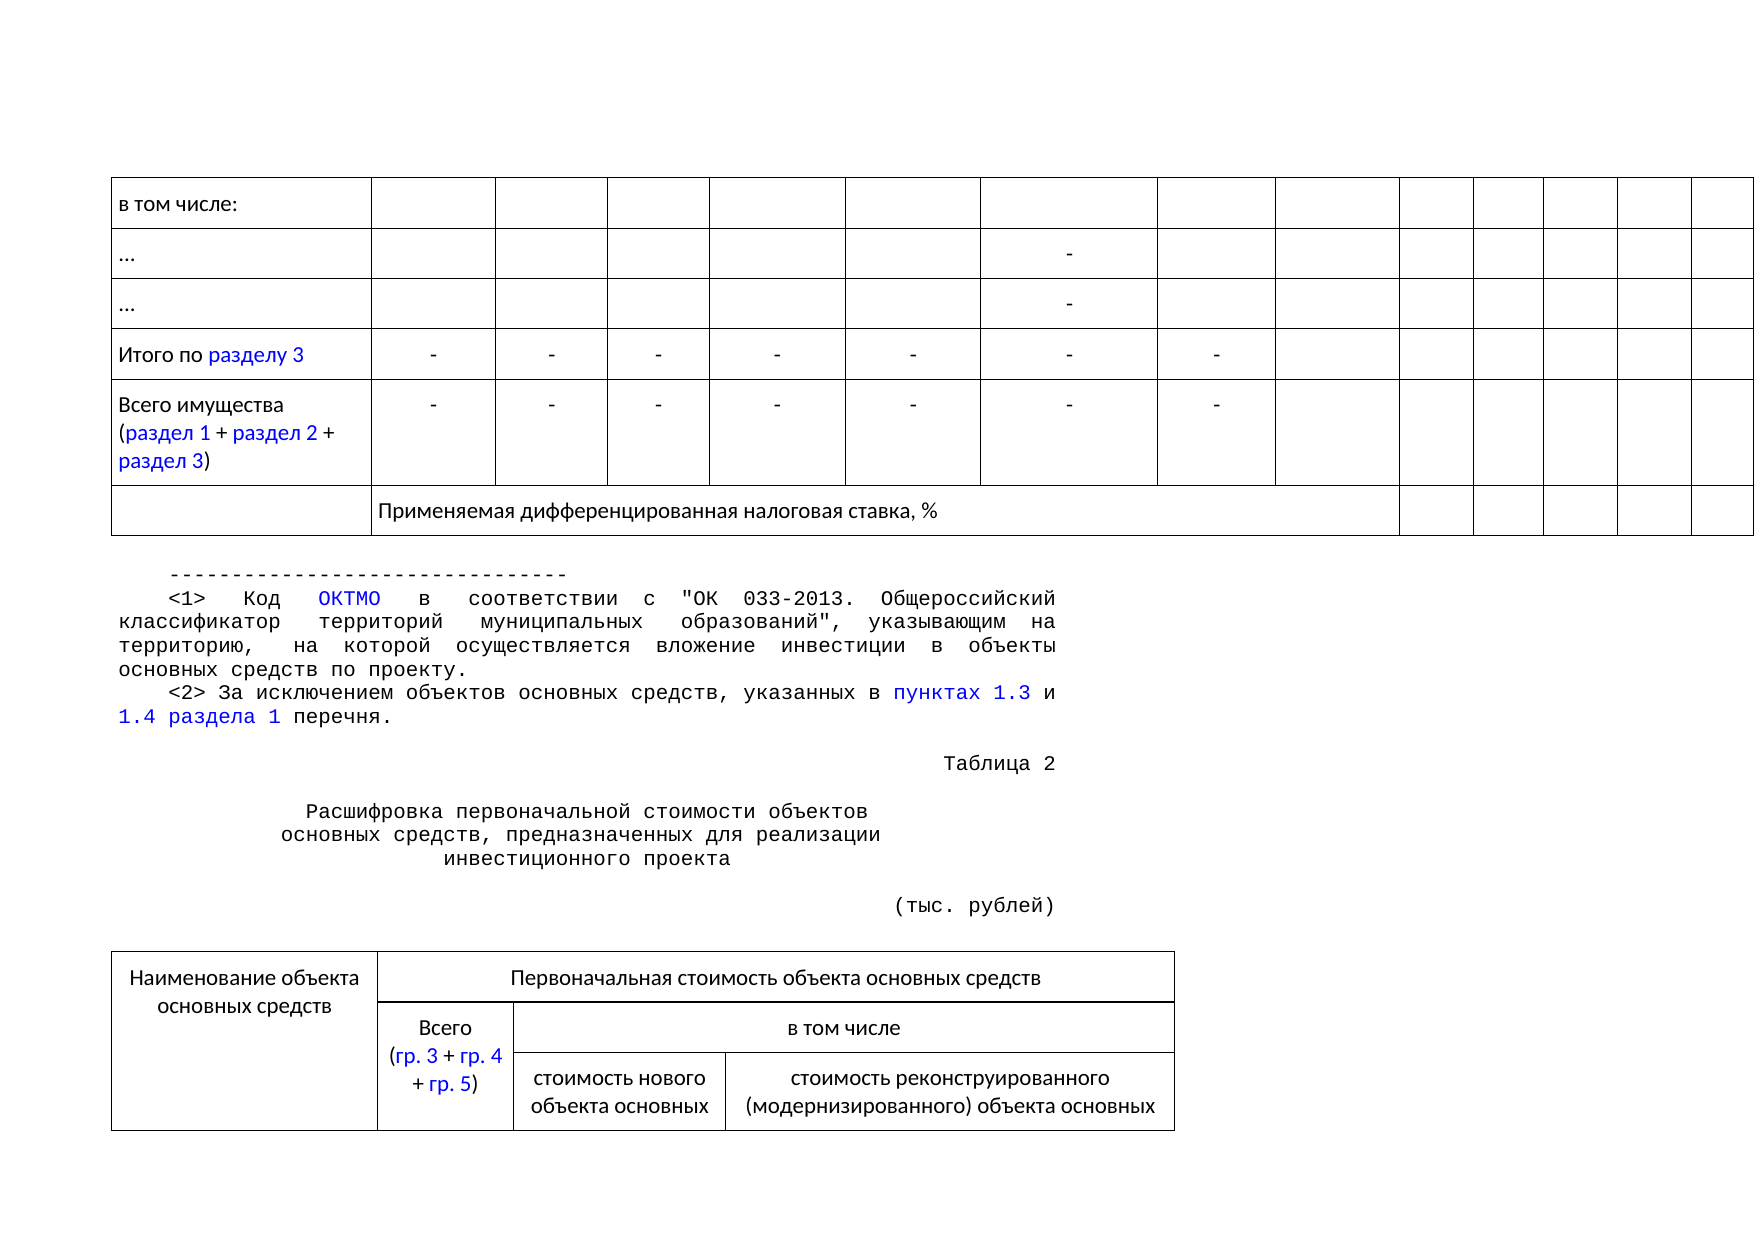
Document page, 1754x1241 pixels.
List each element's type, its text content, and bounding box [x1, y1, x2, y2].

table_cell [1544, 279, 1617, 328]
table_cell [1544, 380, 1617, 485]
table_cell [1474, 229, 1543, 278]
table_header Наименование объекта основных средств [112, 952, 377, 1130]
table_cell Всего имущества (раздел 1 + раздел 2 + раздел 3) [112, 380, 371, 485]
table_cell ... [112, 279, 371, 328]
table_cell - [496, 380, 607, 485]
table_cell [726, 1053, 1174, 1130]
table_cell Всего (гр. 3 + гр. 4 + гр. 5) [378, 1003, 513, 1130]
table_cell [496, 229, 607, 278]
table_cell [1400, 178, 1473, 227]
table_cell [514, 1053, 725, 1130]
text основных средств по проекту. [118, 659, 1636, 682]
table_header Первоначальная стоимость объекта основных средств [378, 952, 1174, 1001]
table_cell [710, 178, 845, 227]
table_cell [1618, 229, 1691, 278]
table_cell [1618, 329, 1691, 378]
table_cell [1158, 229, 1275, 278]
table_cell [1618, 380, 1691, 485]
text основных средств, предназначенных для реализации [118, 824, 1636, 848]
text <2> За исключением объектов основных средств, указанных в пунктах 1.3 и [118, 682, 1636, 706]
text -------------------------------- [118, 564, 1636, 588]
table_cell [608, 279, 709, 328]
table_cell [1158, 279, 1275, 328]
table_cell - [846, 329, 980, 378]
text 1.4 раздела 1 перечня. [118, 706, 1636, 730]
text классификатор территорий муниципальных образований", указывающим на [118, 611, 1636, 635]
table_cell [1400, 329, 1473, 378]
table_cell [846, 279, 980, 328]
table_cell [1400, 229, 1473, 278]
table_cell - [496, 329, 607, 378]
table_cell - [981, 380, 1157, 485]
table_cell [1276, 329, 1399, 378]
table_cell - [1158, 380, 1275, 485]
table_cell [608, 178, 709, 227]
table_cell [1692, 229, 1753, 278]
table_cell [1474, 329, 1543, 378]
table_cell - [846, 380, 980, 485]
table_cell [1474, 486, 1543, 535]
table_cell - [608, 380, 709, 485]
table_cell [1276, 178, 1399, 227]
table_cell [710, 279, 845, 328]
table_cell [112, 486, 371, 535]
table_cell [1276, 279, 1399, 328]
table_cell [846, 178, 980, 227]
table_cell в том числе [514, 1003, 1174, 1052]
table_cell [1400, 380, 1473, 485]
table_cell [1618, 279, 1691, 328]
table_cell [1692, 380, 1753, 485]
table_cell - [981, 329, 1157, 378]
table_cell - [372, 380, 495, 485]
table_cell - [710, 329, 845, 378]
table_cell [496, 279, 607, 328]
table_cell ... [112, 229, 371, 278]
table_cell [608, 229, 709, 278]
table_cell [1544, 229, 1617, 278]
table_cell [710, 229, 845, 278]
table_cell [1692, 329, 1753, 378]
table_cell - [372, 329, 495, 378]
table_cell [1158, 178, 1275, 227]
table_cell [1544, 486, 1617, 535]
table_cell - [608, 329, 709, 378]
table_cell [846, 229, 980, 278]
table_cell [1400, 279, 1473, 328]
table_cell [1474, 380, 1543, 485]
table_cell [1692, 486, 1753, 535]
table_cell [1276, 229, 1399, 278]
text инвестиционного проекта [118, 848, 1636, 872]
table_cell [1544, 178, 1617, 227]
text Расшифровка первоначальной стоимости объектов [118, 801, 1636, 824]
table_cell [372, 229, 495, 278]
table_cell - [1158, 329, 1275, 378]
table_cell [1400, 486, 1473, 535]
table_cell - [710, 380, 845, 485]
table_cell [981, 178, 1157, 227]
table_cell [1474, 178, 1543, 227]
table_cell в том числе: [112, 178, 371, 227]
table_cell [1618, 486, 1691, 535]
table_cell Применяемая дифференцированная налоговая ставка, % [372, 486, 1399, 535]
table_cell [1692, 279, 1753, 328]
table_cell [496, 178, 607, 227]
table_cell [1276, 380, 1399, 485]
table_cell - [981, 279, 1157, 328]
table_cell - [981, 229, 1157, 278]
table_cell [1618, 178, 1691, 227]
table_cell [1474, 279, 1543, 328]
table_cell [372, 178, 495, 227]
text Таблица 2 [118, 753, 1636, 777]
text (тыс. рублей) [118, 895, 1636, 919]
text <1> Код ОКТМО в соответствии с "ОК 033-2013. Общероссийский [118, 588, 1636, 611]
table_cell [372, 279, 495, 328]
table_cell Итого по разделу 3 [112, 329, 371, 378]
text территорию, на которой осуществляется вложение инвестиции в объекты [118, 635, 1636, 659]
table_cell [1544, 329, 1617, 378]
table_cell [1692, 178, 1753, 227]
